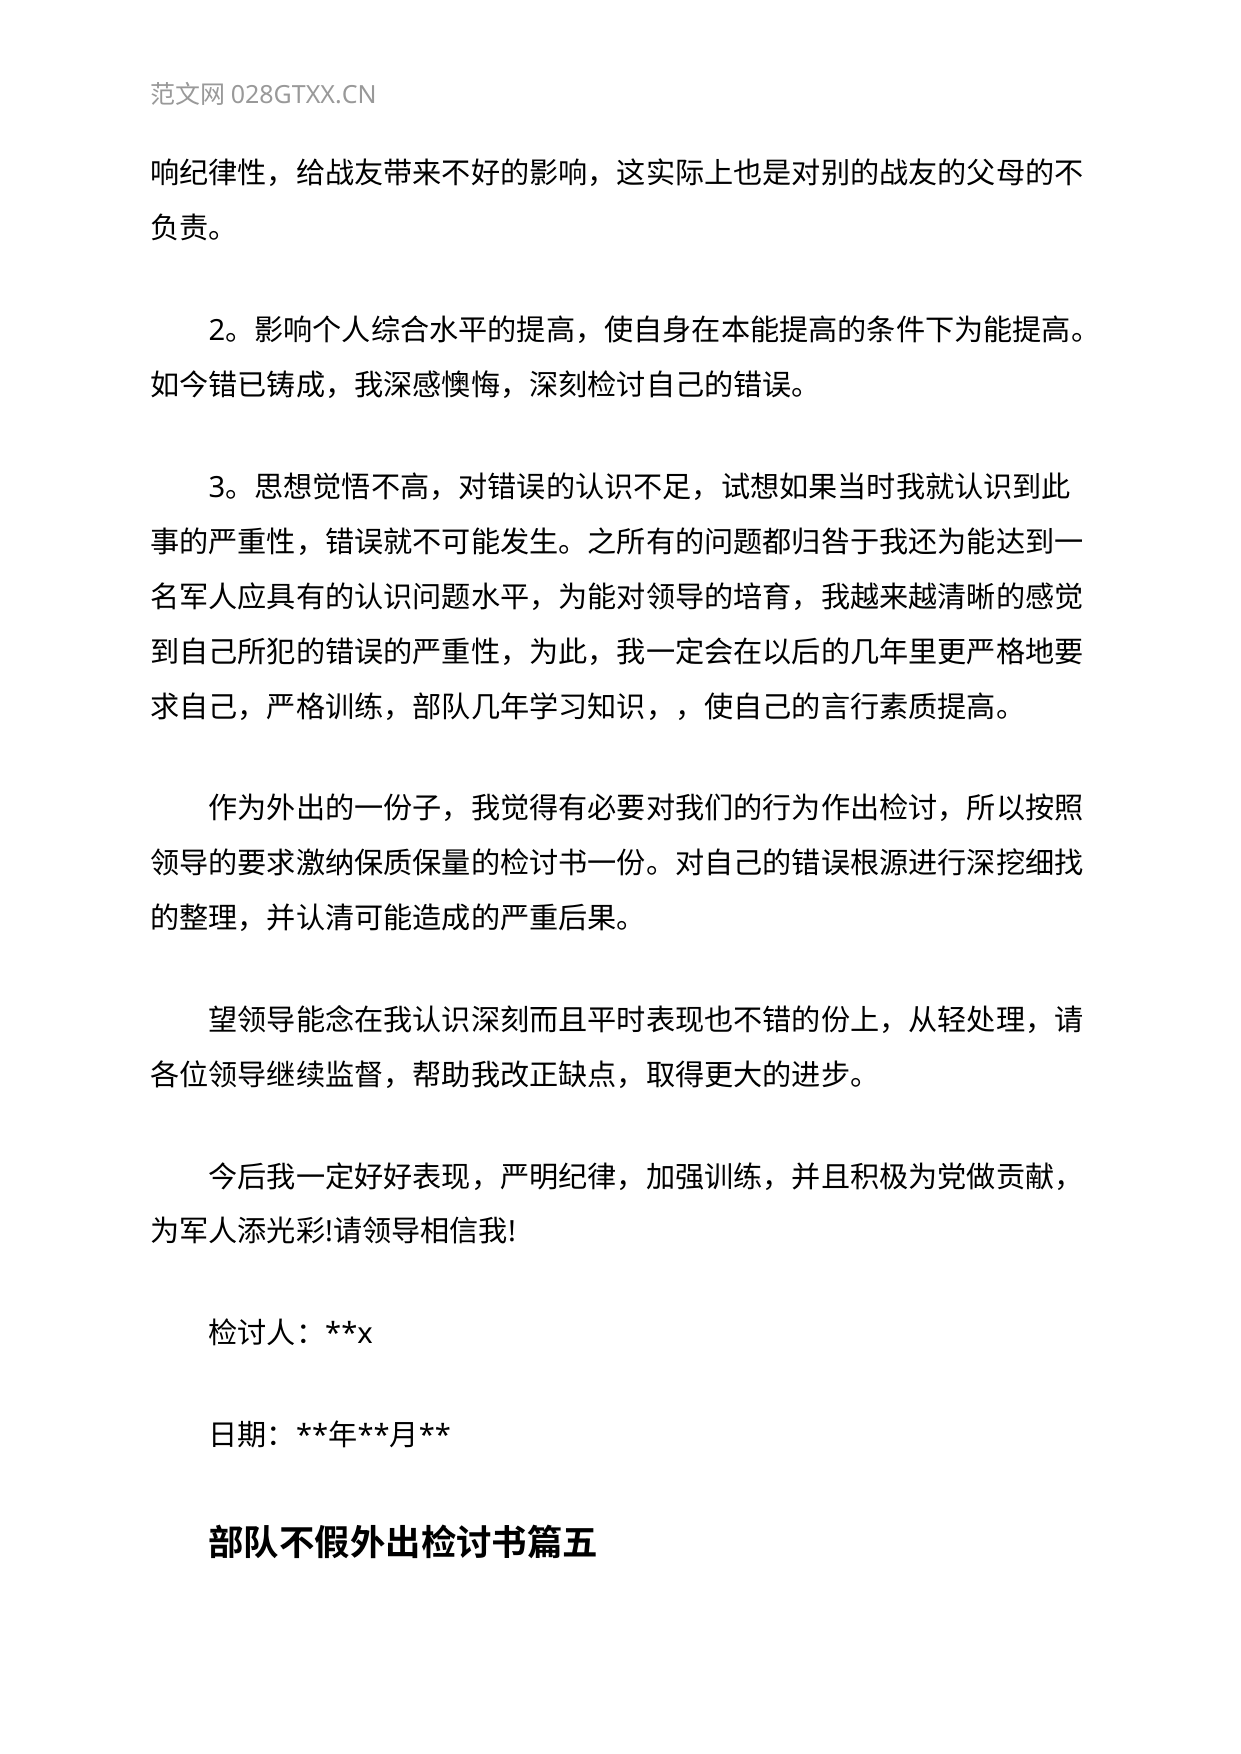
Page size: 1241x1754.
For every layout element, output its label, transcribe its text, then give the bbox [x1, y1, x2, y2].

text 3。思想觉悟不高，对错误的认识不足，试想如果当时我就认识到此事的严重性，错误就不可能发生。之所有的问题都归咎于我还为能达到一名军人应具有的认识问题水平，为能对领导的培育，我越来越清晰的感觉到自己所犯的错误的严重性，为此，我一定会在以后的几年里更严格地要求自己，严格训练，部队几年学习知识，，使自己的言行素质提高。 [150, 463, 1090, 725]
text 2。影响个人综合水平的提高，使自身在本能提高的条件下为能提高。如今错已铸成，我深感懊悔，深刻检讨自己的错误。 [150, 307, 1090, 404]
text 望领导能念在我认识深刻而且平时表现也不错的份上，从轻处理，请各位领导继续监督，帮助我改正缺点，取得更大的进步。 [150, 996, 1090, 1094]
text 作为外出的一份子，我觉得有必要对我们的行为作出检讨，所以按照领导的要求激纳保质保量的检讨书一份。对自己的错误根源进行深挖细找的整理，并认清可能造成的严重后果。 [150, 785, 1090, 937]
text 部队不假外出检讨书篇五 [150, 1514, 1090, 1565]
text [150, 150, 1090, 247]
text 今后我一定好好表现，严明纪律，加强训练，并且积极为党做贡献，为军人添光彩!请领导相信我! [150, 1153, 1090, 1250]
text 检讨人：**x [150, 1310, 1090, 1352]
text 日期：**年**月** [150, 1412, 1090, 1454]
